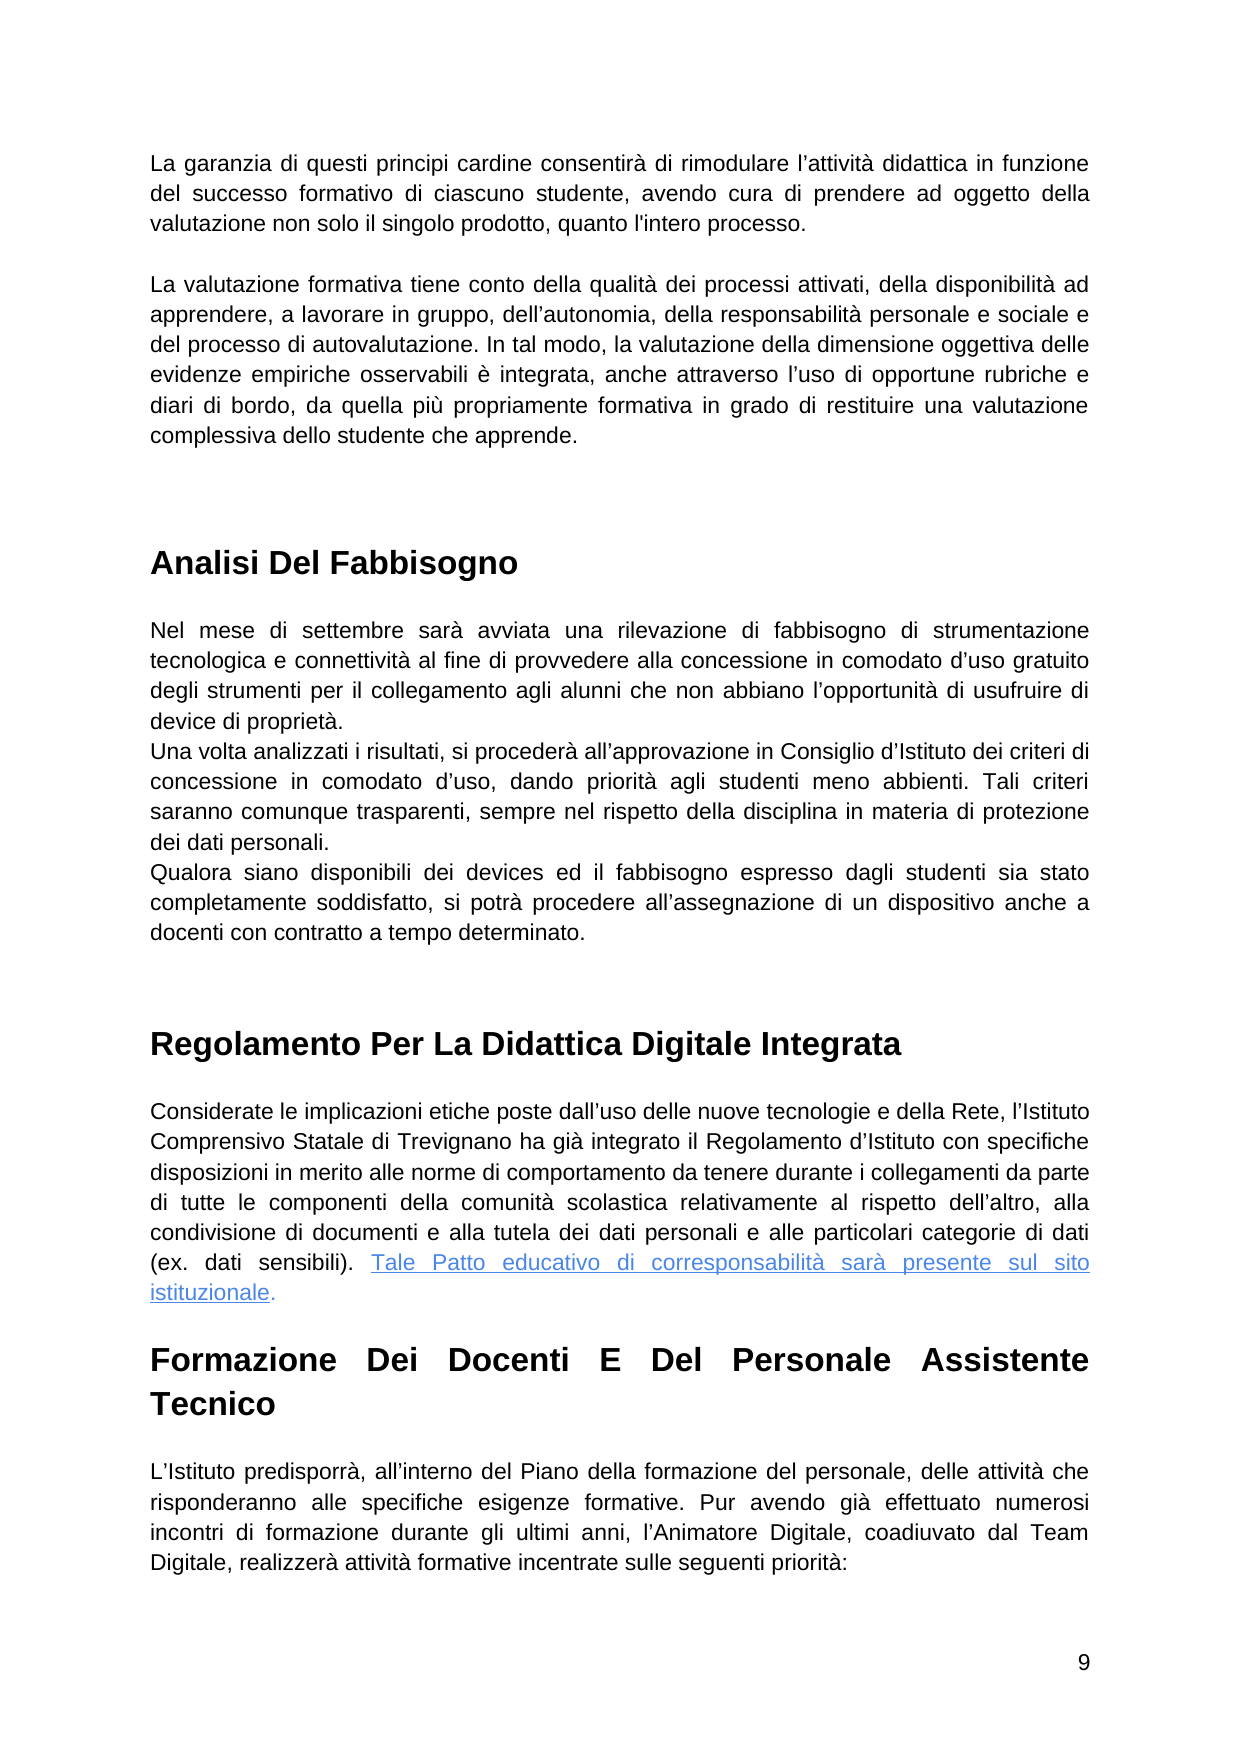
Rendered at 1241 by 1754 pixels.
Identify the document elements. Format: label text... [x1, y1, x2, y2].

text Qualora siano disponibili dei devices ed il fabbisogno espresso dagli studenti sia stato completamente soddisfatto, si potrà procedere all’assegnazione di un dispositivo anche a docenti con contratto a tempo determinato. [150, 859, 1090, 946]
subtitle Regolamento Per La Didattica Digitale Integrata [150, 1024, 1090, 1062]
text La valutazione formativa tiene conto della qualità dei processi attivati, della disponibilità ad apprendere, a lavorare in gruppo, dell’autonomia, della responsabilità personale e sociale e del processo di autovalutazione. In tal modo, la valutazione della dimensione oggettiva delle evidenze empiriche osservabili è integrata, anche attraverso l’uso di opportune rubriche e diari di bordo, da quella più propriamente formativa in grado di restituire una valutazione complessiva dello studente che apprende. [150, 271, 1090, 448]
text La garanzia di questi principi cardine consentirà di rimodulare l’attività didattica in funzione del successo formativo di ciascuno studente, avendo cura di prendere ad oggetto della valutazione non solo il singolo prodotto, quanto l'intero processo. [150, 150, 1090, 237]
text Considerate le implicazioni etiche poste dall’uso delle nuove tecnologie e della Rete, l’Istituto Comprensivo Statale di Trevignano ha già integrato il Regolamento d’Istituto con specifiche disposizioni in merito alle norme di comportamento da tenere durante i collegamenti da parte di tutte le componenti della comunità scolastica relativamente al rispetto dell’altro, alla condivisione di documenti e alla tutela dei dati personali e alle particolari categorie di dati (ex. dati sensibili). Tale Patto educativo di corresponsabilità sarà presente sul sito istituzionale. [150, 1098, 1090, 1306]
subtitle Analisi Del Fabbisogno [150, 543, 1090, 581]
text Una volta analizzati i risultati, si procederà all’approvazione in Consiglio d’Istituto dei criteri di concessione in comodato d’uso, dando priorità agli studenti meno abbienti. Tali criteri saranno comunque trasparenti, sempre nel rispetto della disciplina in materia di protezione dei dati personali. [150, 738, 1090, 855]
text Nel mese di settembre sarà avviata una rilevazione di fabbisogno di strumentazione tecnologica e connettività al fine di provvedere alla concessione in comodato d’uso gratuito degli strumenti per il collegamento agli alunni che non abbiano l’opportunità di usufruire di device di proprietà. [150, 617, 1090, 734]
subtitle Formazione Dei Docenti E Del Personale Assistente Tecnico [150, 1340, 1090, 1422]
text L’Istituto predisporrà, all’interno del Piano della formazione del personale, delle attività che risponderanno alle specifiche esigenze formative. Pur avendo già effettuato numerosi incontri di formazione durante gli ultimi anni, l’Animatore Digitale, coadiuvato dal Team Digitale, realizzerà attività formative incentrate sulle seguenti priorità: [150, 1458, 1090, 1575]
